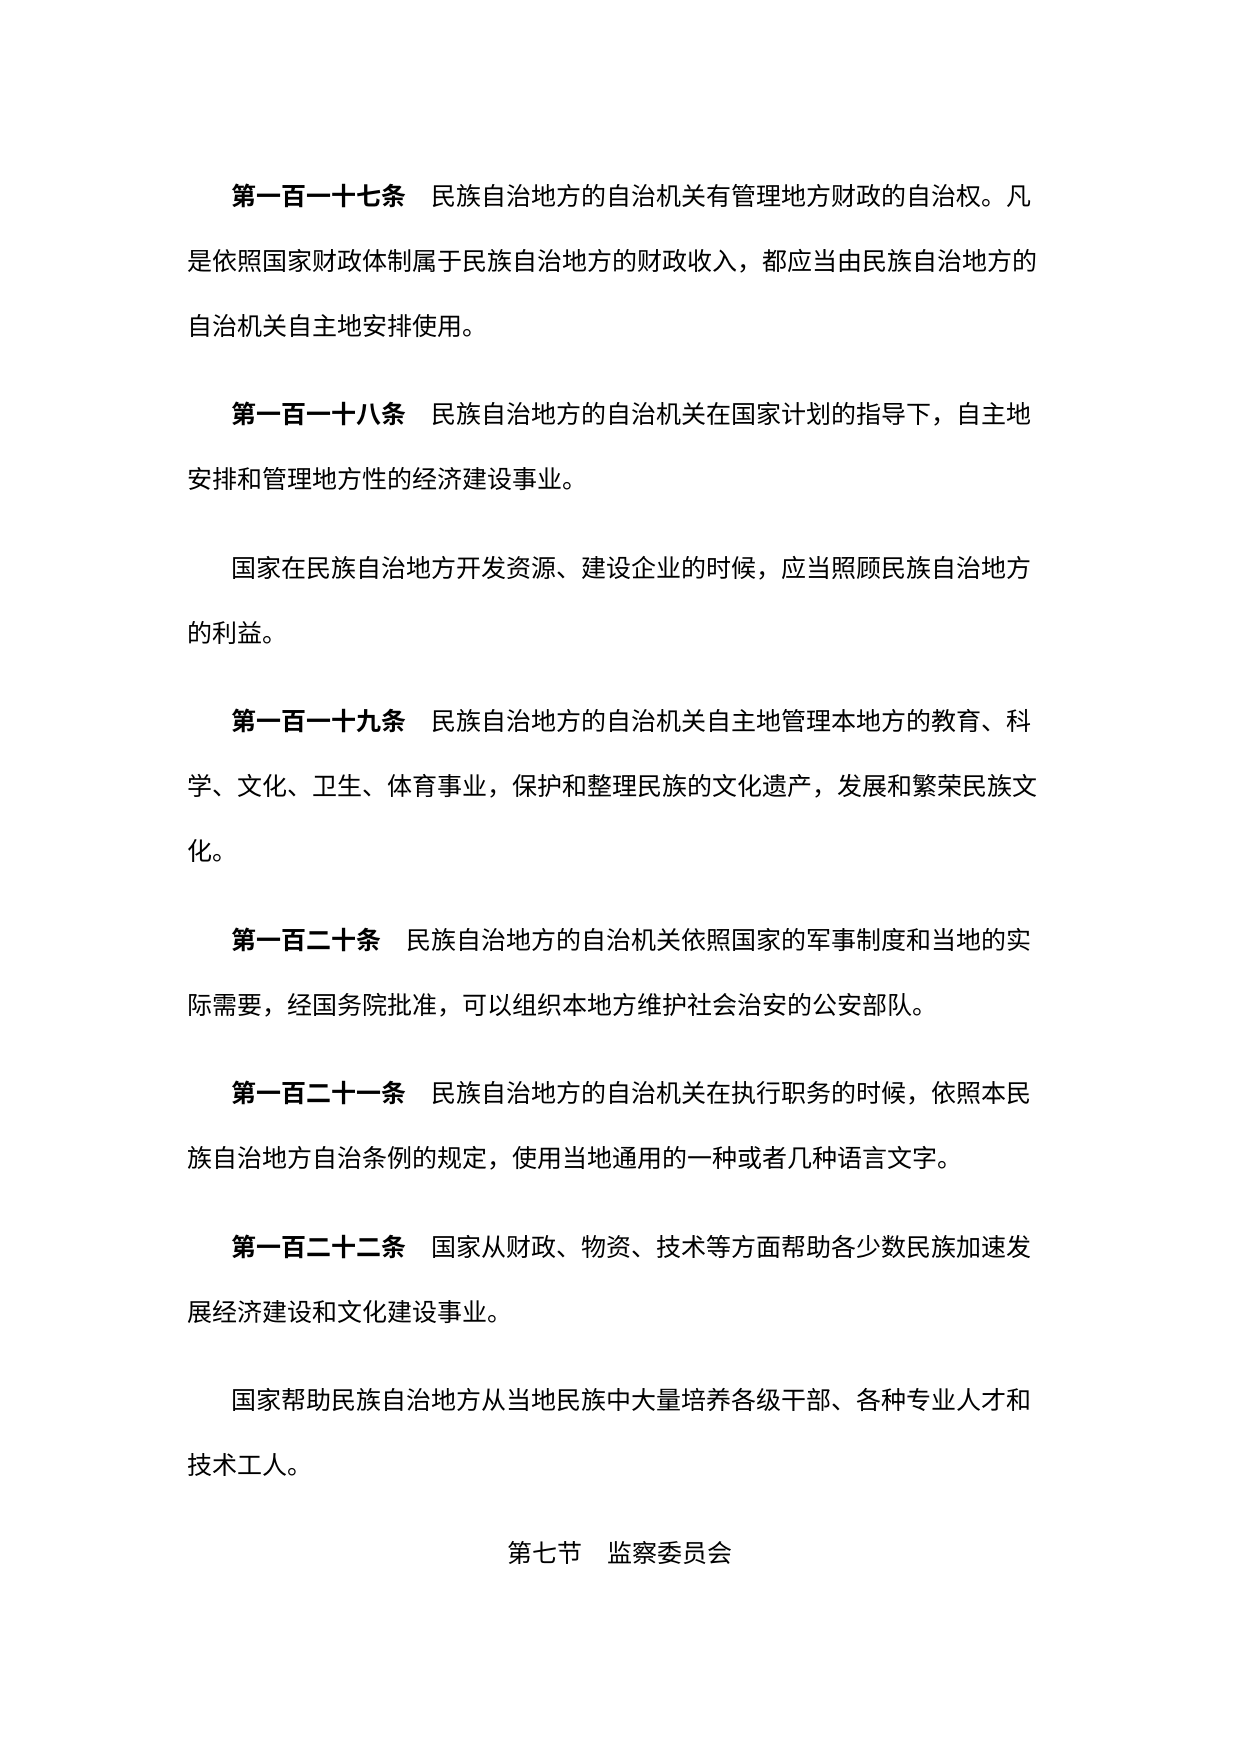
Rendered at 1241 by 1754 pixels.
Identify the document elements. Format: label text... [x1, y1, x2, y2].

text 第一百一十八条 民族自治地方的自治机关在国家计划的指导下，自主地安排和管理地方性的经济建设事业。 [187, 380, 1053, 510]
text 第一百二十条 民族自治地方的自治机关依照国家的军事制度和当地的实际需要，经国务院批准，可以组织本地方维护社会治安的公安部队。 [187, 906, 1053, 1036]
text 第一百一十七条 民族自治地方的自治机关有管理地方财政的自治权。凡是依照国家财政体制属于民族自治地方的财政收入，都应当由民族自治地方的自治机关自主地安排使用。 [187, 162, 1053, 357]
text 国家在民族自治地方开发资源、建设企业的时候，应当照顾民族自治地方的利益。 [187, 534, 1053, 664]
text 第一百二十二条 国家从财政、物资、技术等方面帮助各少数民族加速发展经济建设和文化建设事业。 [187, 1213, 1053, 1343]
text 国家帮助民族自治地方从当地民族中大量培养各级干部、各种专业人才和技术工人。 [187, 1366, 1053, 1496]
text 第一百二十一条 民族自治地方的自治机关在执行职务的时候，依照本民族自治地方自治条例的规定，使用当地通用的一种或者几种语言文字。 [187, 1059, 1053, 1189]
text 第一百一十九条 民族自治地方的自治机关自主地管理本地方的教育、科学、文化、卫生、体育事业，保护和整理民族的文化遗产，发展和繁荣民族文化。 [187, 687, 1053, 882]
text 第七节 监察委员会 [187, 1519, 1053, 1584]
